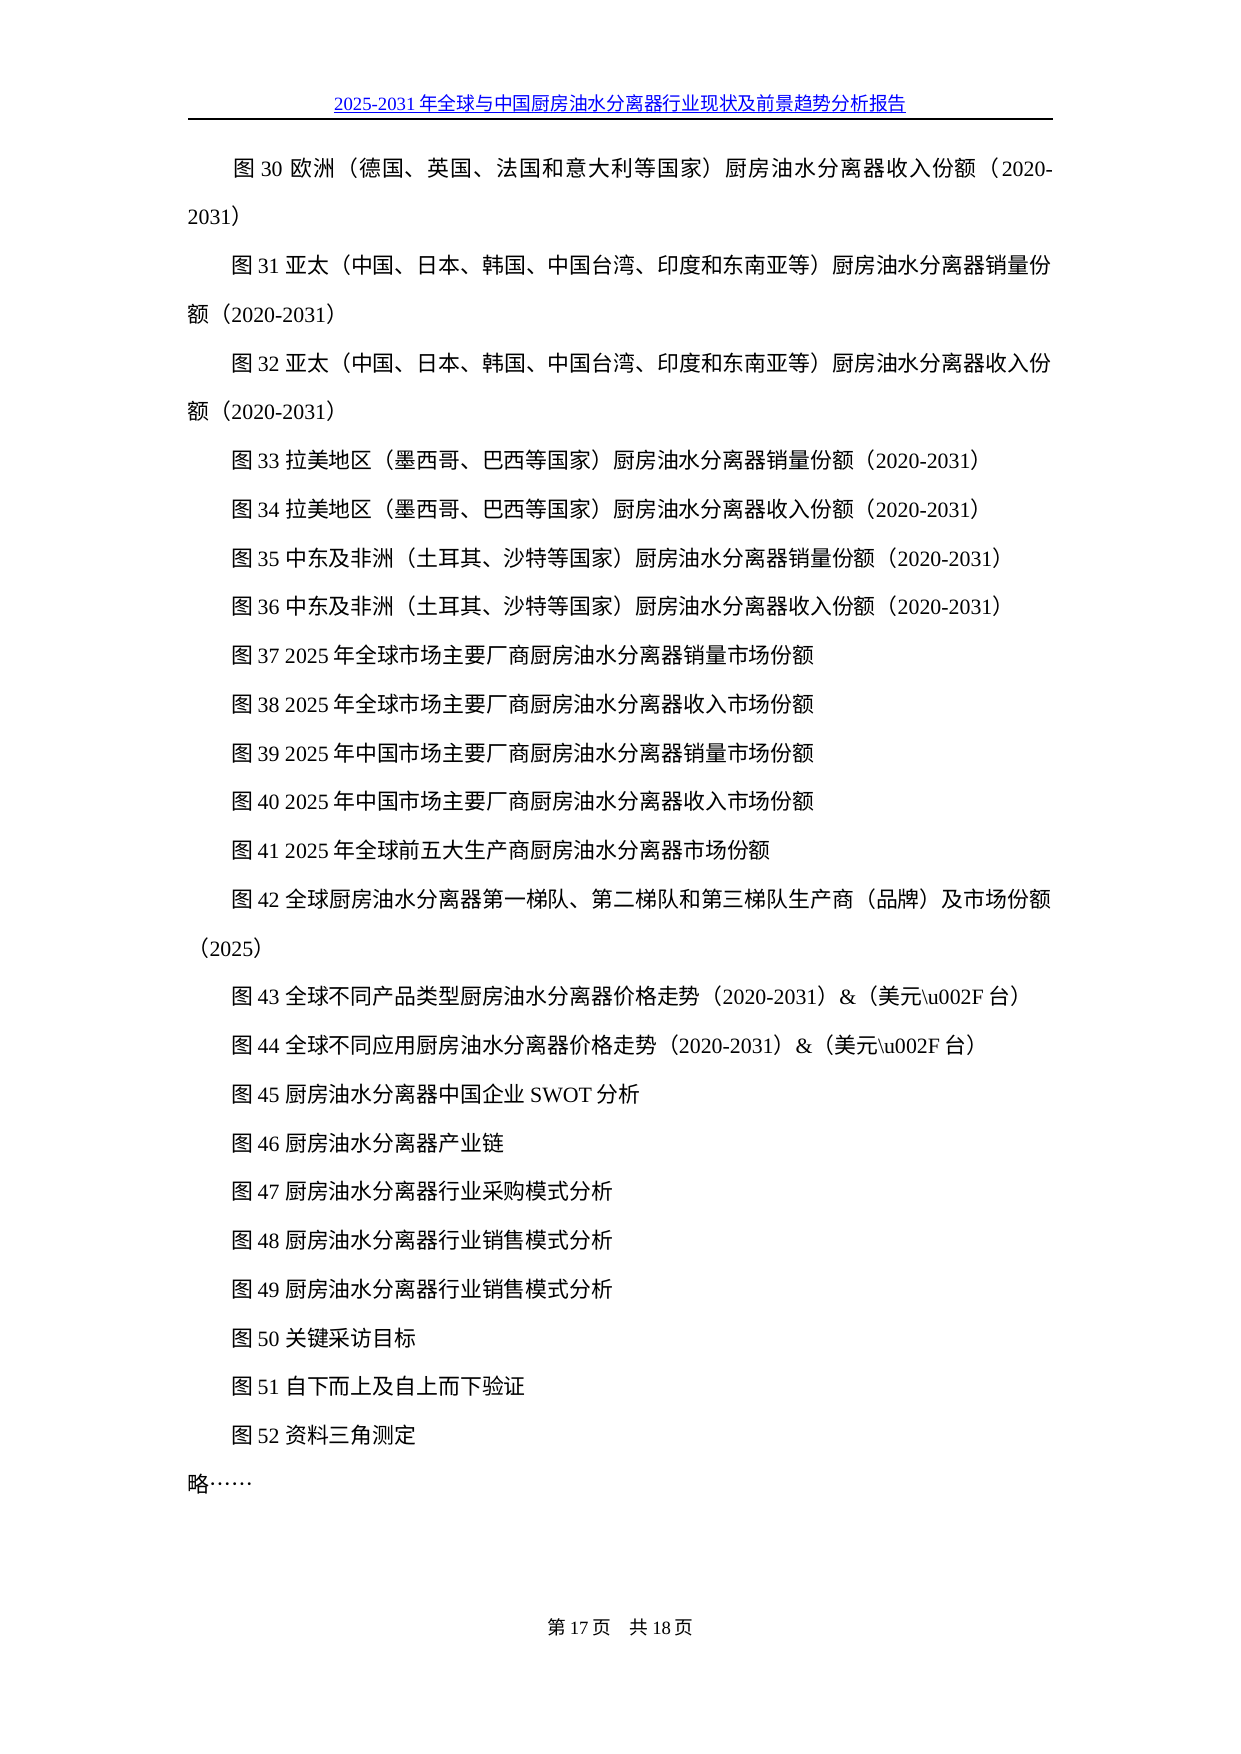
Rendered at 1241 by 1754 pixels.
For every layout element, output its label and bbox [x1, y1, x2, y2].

text [187, 150, 1053, 1499]
